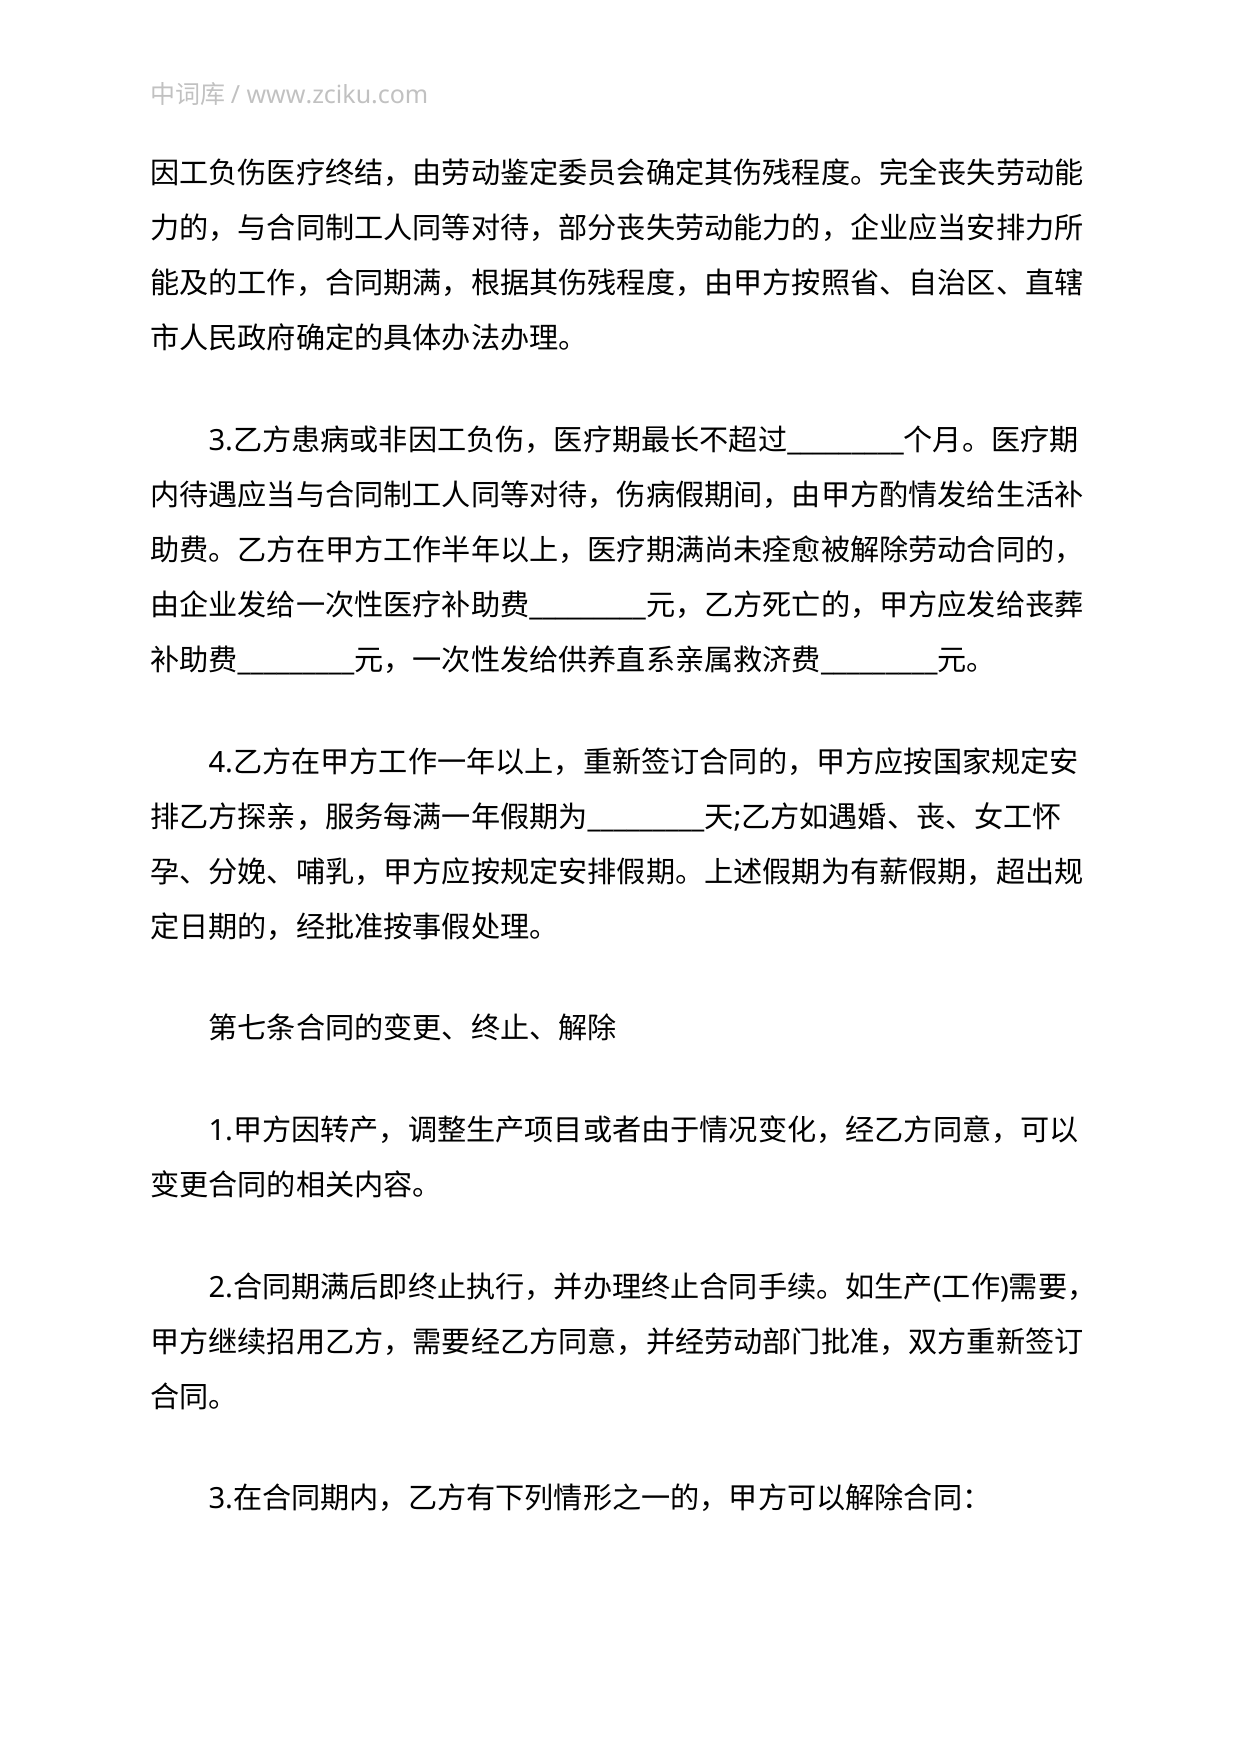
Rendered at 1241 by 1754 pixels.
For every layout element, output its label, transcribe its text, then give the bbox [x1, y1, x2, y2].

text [150, 150, 1090, 357]
text 第七条合同的变更、终止、解除 [150, 1005, 1090, 1047]
text 3.在合同期内，乙方有下列情形之一的，甲方可以解除合同： [150, 1475, 1090, 1517]
text 4.乙方在甲方工作一年以上，重新签订合同的，甲方应按国家规定安排乙方探亲，服务每满一年假期为_________天;乙方如遇婚、丧、女工怀孕、分娩、哺乳，甲方应按规定安排假期。上述假期为有薪假期，超出规定日期的，经批准按事假处理。 [150, 738, 1090, 945]
text 1.甲方因转产，调整生产项目或者由于情况变化，经乙方同意，可以变更合同的相关内容。 [150, 1107, 1090, 1204]
text 3.乙方患病或非因工负伤，医疗期最长不超过_________个月。医疗期内待遇应当与合同制工人同等对待，伤病假期间，由甲方酌情发给生活补助费。乙方在甲方工作半年以上，医疗期满尚未痊愈被解除劳动合同的，由企业发给一次性医疗补助费_________元，乙方死亡的，甲方应发给丧葬补助费_________元，一次性发给供养直系亲属救济费_________元。 [150, 416, 1090, 679]
text 2.合同期满后即终止执行，并办理终止合同手续。如生产(工作)需要，甲方继续招用乙方，需要经乙方同意，并经劳动部门批准，双方重新签订合同。 [150, 1263, 1090, 1416]
